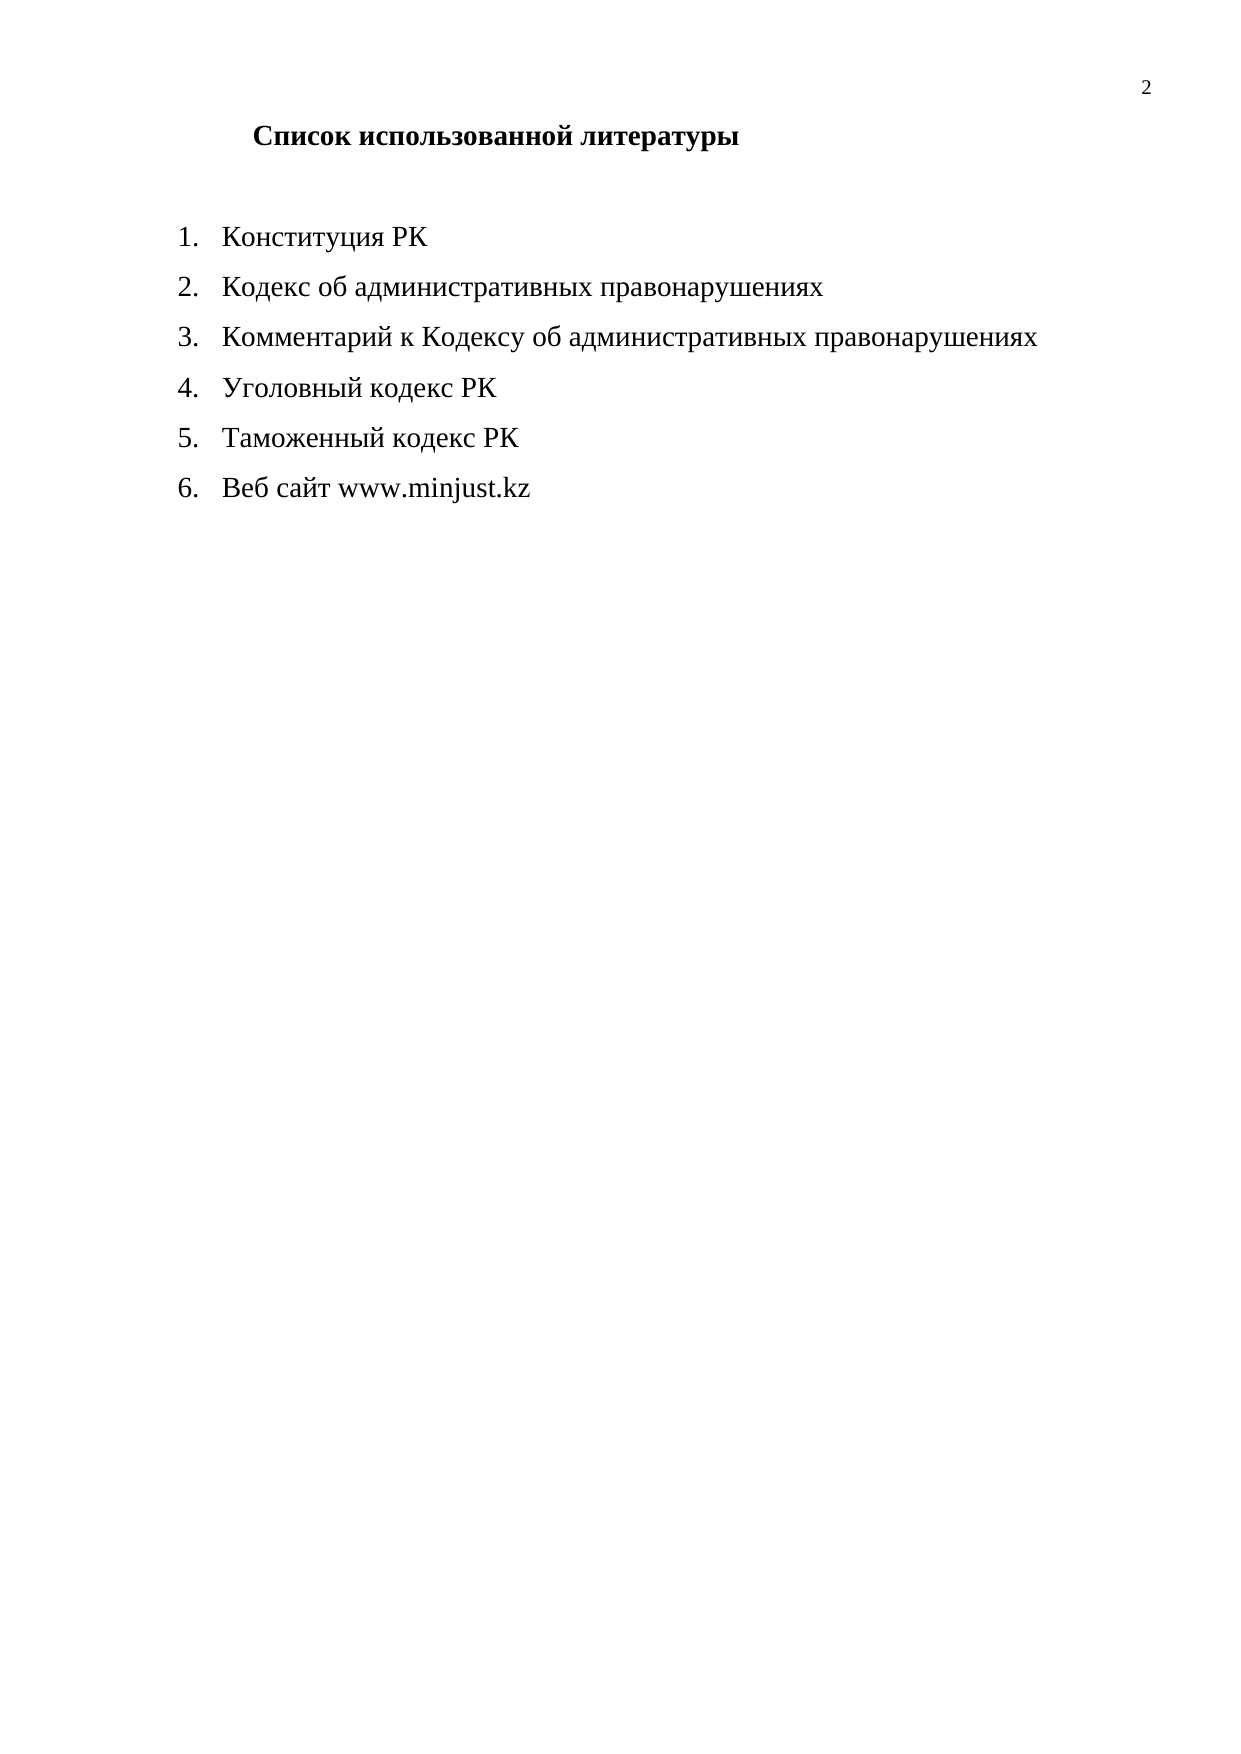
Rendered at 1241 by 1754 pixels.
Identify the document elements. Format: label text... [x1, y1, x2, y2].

list Кодекс об административных правонарушениях [177, 269, 1152, 303]
list Конституция РК [177, 219, 1152, 252]
list Комментарий к Кодексу об административных правонарушениях [177, 319, 1152, 353]
text Список использованной литературы [177, 118, 1152, 152]
list Таможенный кодекс РК [177, 420, 1152, 453]
list Веб сайт www.minjust.kz [177, 470, 1152, 504]
list Уголовный кодекс РК [177, 370, 1152, 403]
